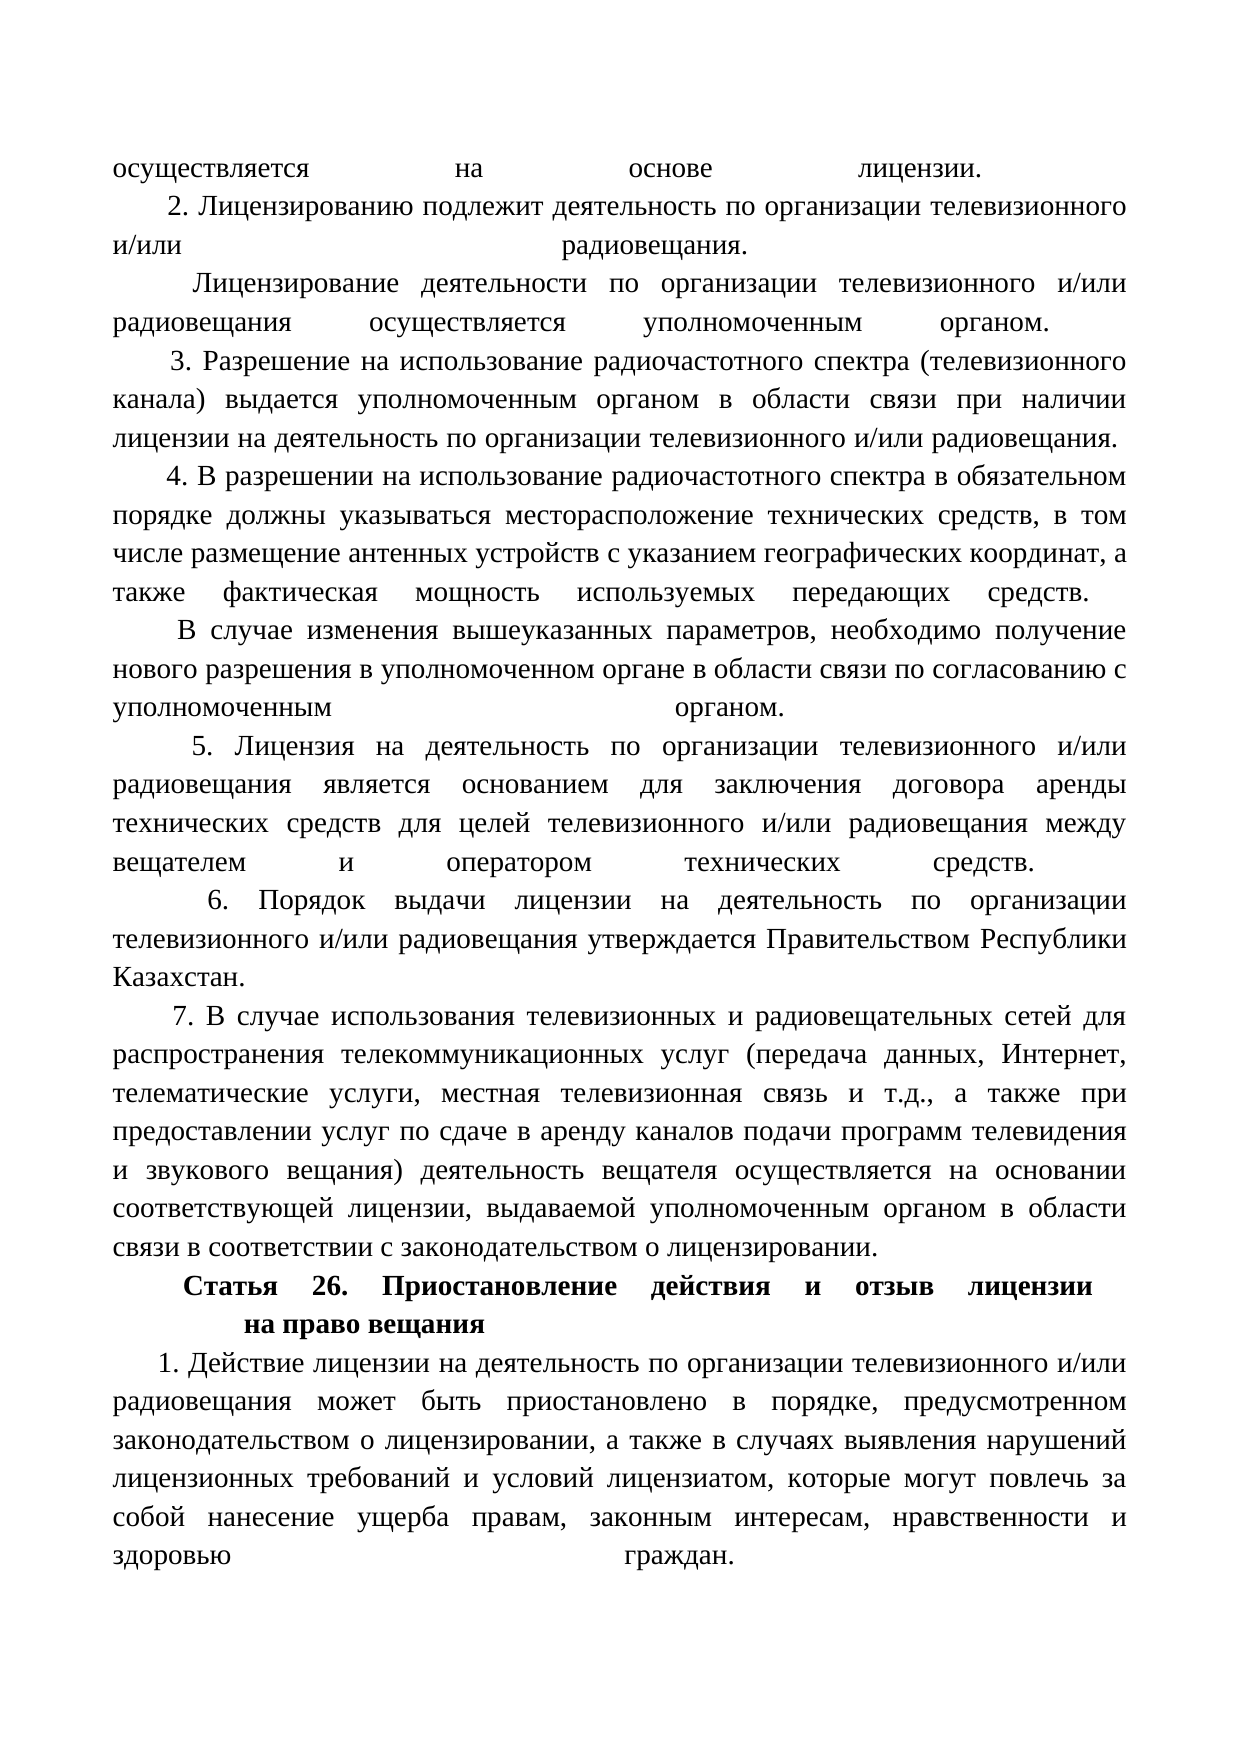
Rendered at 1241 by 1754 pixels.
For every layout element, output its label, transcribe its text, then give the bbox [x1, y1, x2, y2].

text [112, 150, 1128, 1263]
text Статья 26. Приостановление действия и отзыв лицензии на право вещания [112, 1268, 1128, 1340]
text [112, 1345, 1128, 1571]
